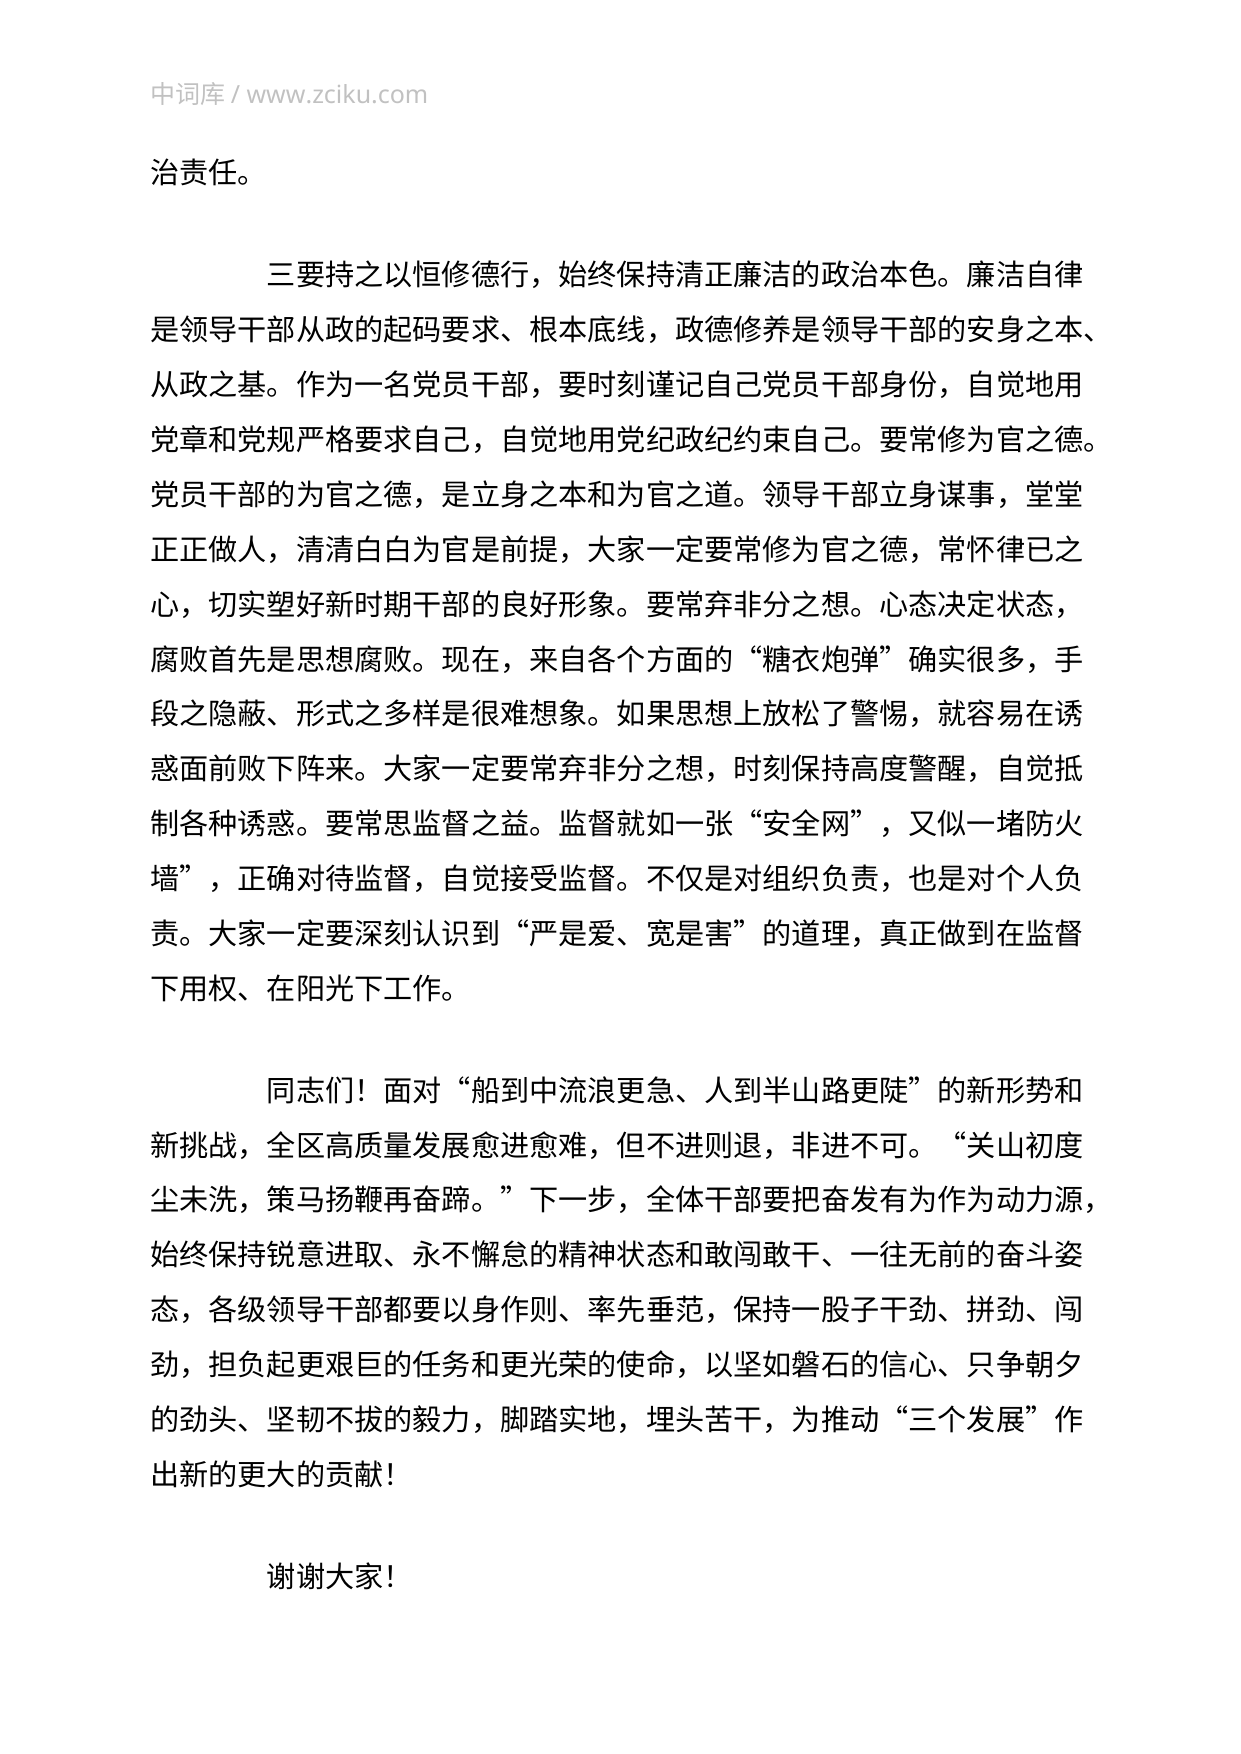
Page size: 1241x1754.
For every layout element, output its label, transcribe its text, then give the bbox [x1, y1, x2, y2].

text 同志们！面对“船到中流浪更急、人到半山路更陡”的新形势和新挑战，全区高质量发展愈进愈难，但不进则退，非进不可。“关山初度尘未洗，策马扬鞭再奋蹄。”下一步，全体干部要把奋发有为作为动力源，始终保持锐意进取、永不懈怠的精神状态和敢闯敢干、一往无前的奋斗姿态，各级领导干部都要以身作则、率先垂范，保持一股子干劲、拼劲、闯劲，担负起更艰巨的任务和更光荣的使命，以坚如磐石的信心、只争朝夕的劲头、坚韧不拔的毅力，脚踏实地，埋头苦干，为推动“三个发展”作出新的更大的贡献！ [150, 1067, 1090, 1494]
text 谢谢大家！ [150, 1553, 1090, 1596]
text 三要持之以恒修德行，始终保持清正廉洁的政治本色。廉洁自律是领导干部从政的起码要求、根本底线，政德修养是领导干部的安身之本、从政之基。作为一名党员干部，要时刻谨记自己党员干部身份，自觉地用党章和党规严格要求自己，自觉地用党纪政纪约束自己。要常修为官之德。党员干部的为官之德，是立身之本和为官之道。领导干部立身谋事，堂堂正正做人，清清白白为官是前提，大家一定要常修为官之德，常怀律已之心，切实塑好新时期干部的良好形象。要常弃非分之想。心态决定状态，腐败首先是思想腐败。现在，来自各个方面的“糖衣炮弹”确实很多，手段之隐蔽、形式之多样是很难想象。如果思想上放松了警惕，就容易在诱惑面前败下阵来。大家一定要常弃非分之想，时刻保持高度警醒，自觉抵制各种诱惑。要常思监督之益。监督就如一张“安全网”，又似一堵防火墙”，正确对待监督，自觉接受监督。不仅是对组织负责，也是对个人负责。大家一定要深刻认识到“严是爱、宽是害”的道理，真正做到在监督下用权、在阳光下工作。 [150, 252, 1090, 1008]
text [150, 150, 1090, 192]
